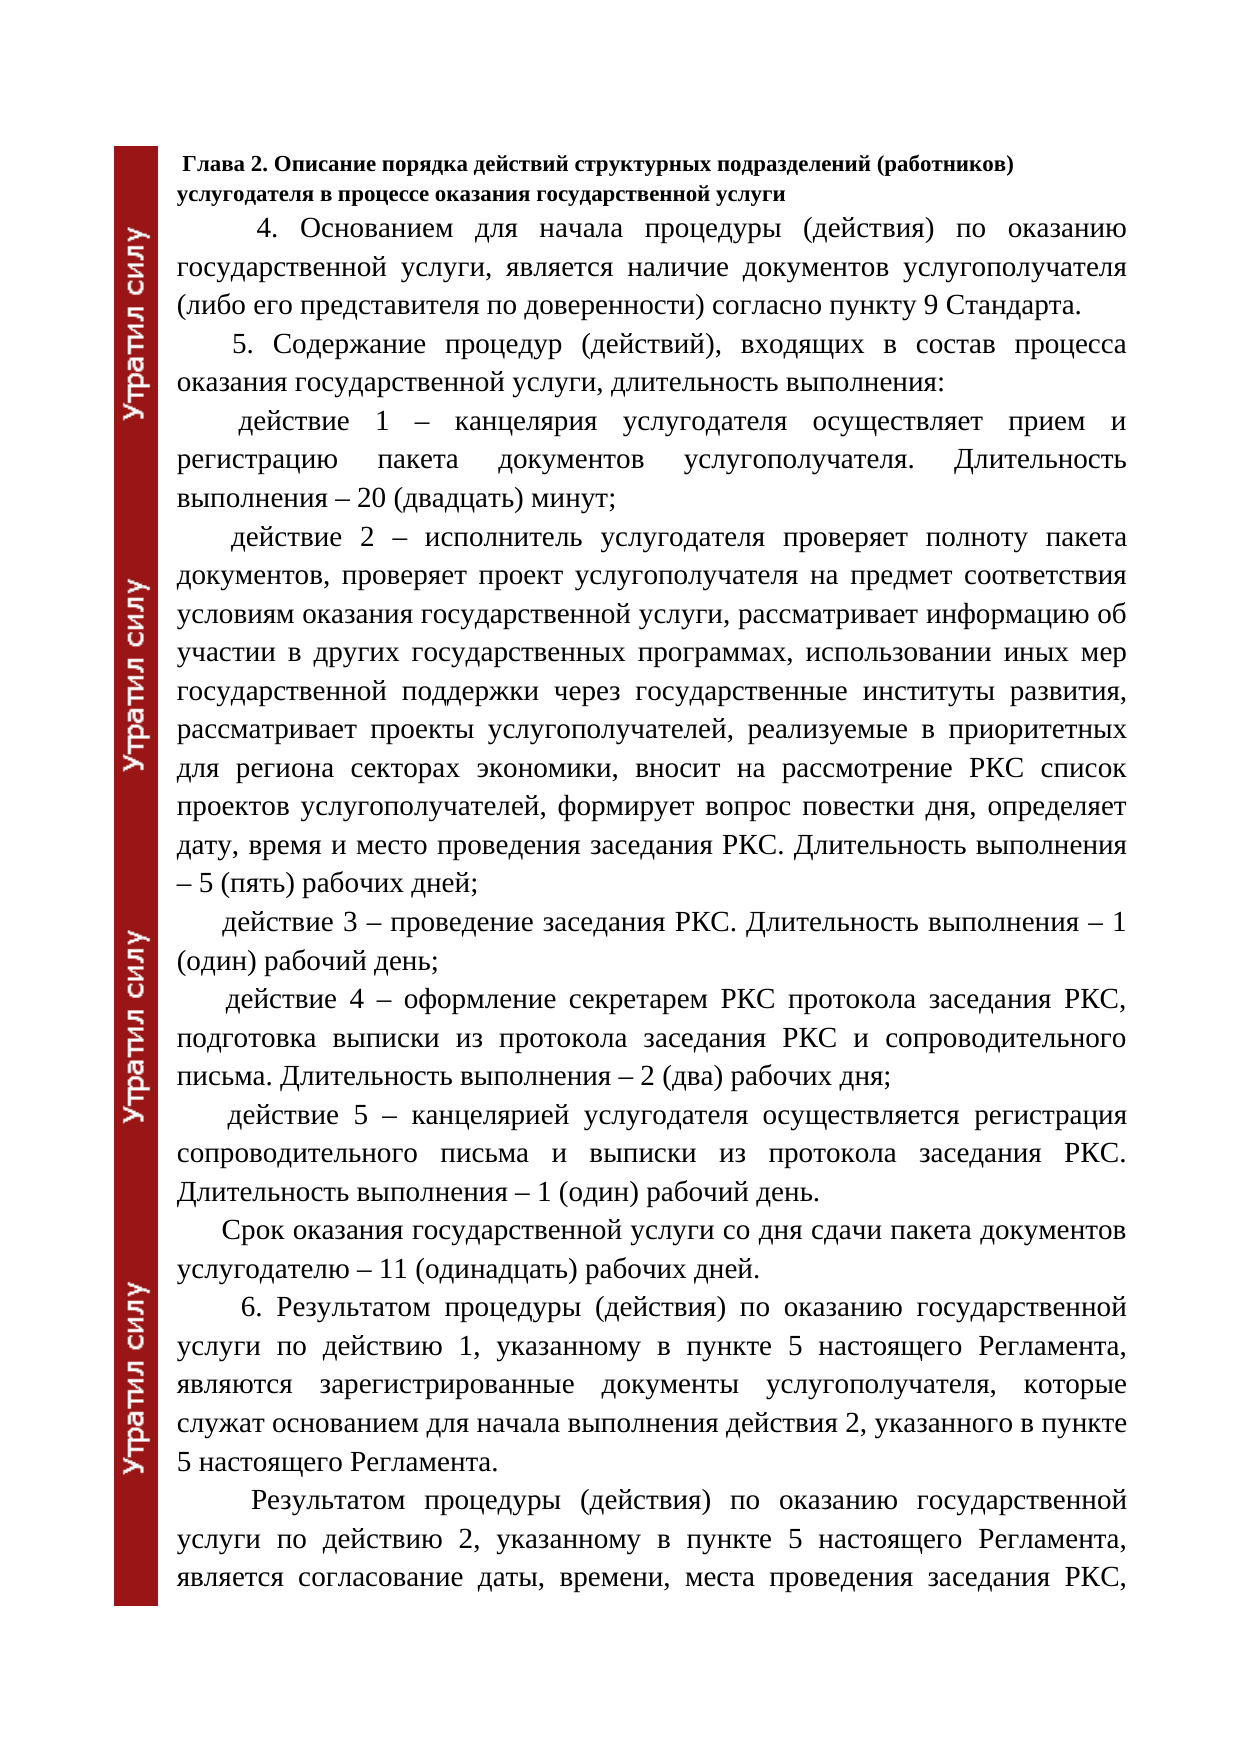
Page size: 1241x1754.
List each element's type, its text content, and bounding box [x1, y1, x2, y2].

picture [114, 398, 158, 403]
picture [114, 899, 158, 904]
text действие 4 – оформление секретарем РКС протокола заседания РКС, подготовка выписки из протокола заседания РКС и сопроводительного письма. Длительность выполнения – 2 (два) рабочих дня; [112, 981, 1128, 1092]
text действие 3 – проведение заседания РКС. Длительность выполнения – 1 (один) рабочий день; [112, 904, 1128, 976]
picture [114, 1207, 158, 1212]
text действие 2 – исполнитель услугодателя проверяет полноту пакета документов, проверяет проект услугополучателя на предмет соответствия условиям оказания государственной услуги, рассматривает информацию об участии в других государственных программах, использовании иных мер государственной поддержки через государственные институты развития, рассматривает проекты услугополучателей, реализуемые в приоритетных для региона секторах экономики, вносит на рассмотрение РКС список проектов услугополучателей, формирует вопрос повестки дня, определяет дату, время и место проведения заседания РКС. Длительность выполнения – 5 (пять) рабочих дней; [112, 519, 1128, 899]
picture [114, 1593, 158, 1606]
text Срок оказания государственной услуги со дня сдачи пакета документов услугодателю – 11 (одинадцать) рабочих дней. [112, 1212, 1128, 1284]
text действие 5 – канцелярией услугодателя осуществляется регистрация сопроводительного письма и выписки из протокола заседания РКС. Длительность выполнения – 1 (один) рабочий день. [112, 1097, 1128, 1207]
picture [114, 146, 158, 150]
text 4. Основанием для начала процедуры (действия) по оказанию государственной услуги, является наличие документов услугополучателя (либо его представителя по доверенности) согласно пункту 9 Стандарта. [112, 210, 1128, 321]
text Глава 2. Описание порядка действий структурных подразделений (работников) услугодателя в процессе оказания государственной услуги [112, 150, 1128, 207]
picture [114, 514, 158, 519]
text действие 1 – канцелярия услугодателя осуществляет прием и регистрацию пакета документов услугополучателя. Длительность выполнения – 20 (двадцать) минут; [112, 403, 1128, 514]
picture [114, 1477, 158, 1482]
text 6. Результатом процедуры (действия) по оказанию государственной услуги по действию 1, указанному в пункте 5 настоящего Регламента, являются зарегистрированные документы услугополучателя, которые служат основанием для начала выполнения действия 2, указанного в пункте 5 настоящего Регламента. [112, 1289, 1128, 1477]
picture [114, 976, 158, 981]
picture [114, 1092, 158, 1097]
picture [114, 1284, 158, 1289]
text 5. Содержание процедур (действий), входящих в состав процесса оказания государственной услуги, длительность выполнения: [112, 326, 1128, 398]
picture [114, 321, 158, 326]
